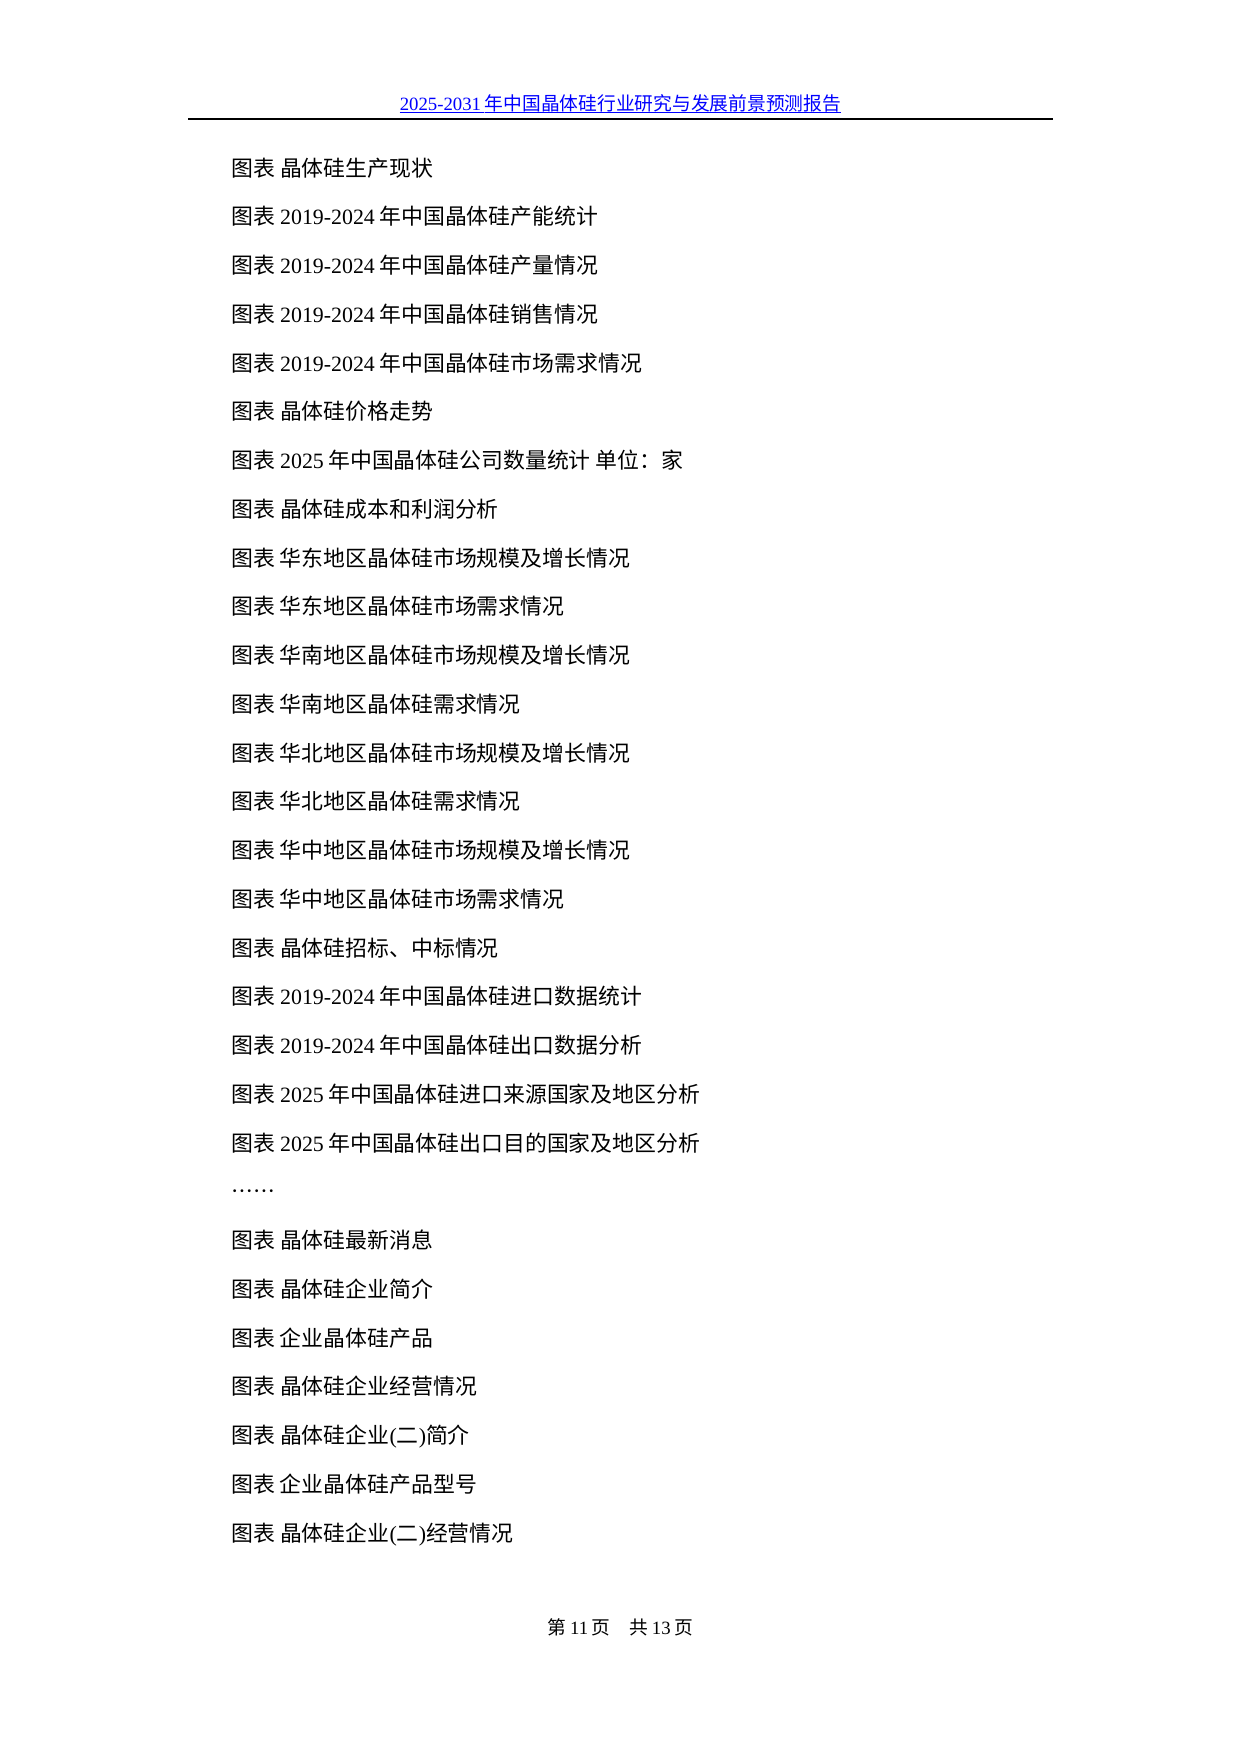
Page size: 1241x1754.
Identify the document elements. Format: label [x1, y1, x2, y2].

text [187, 150, 1053, 1548]
